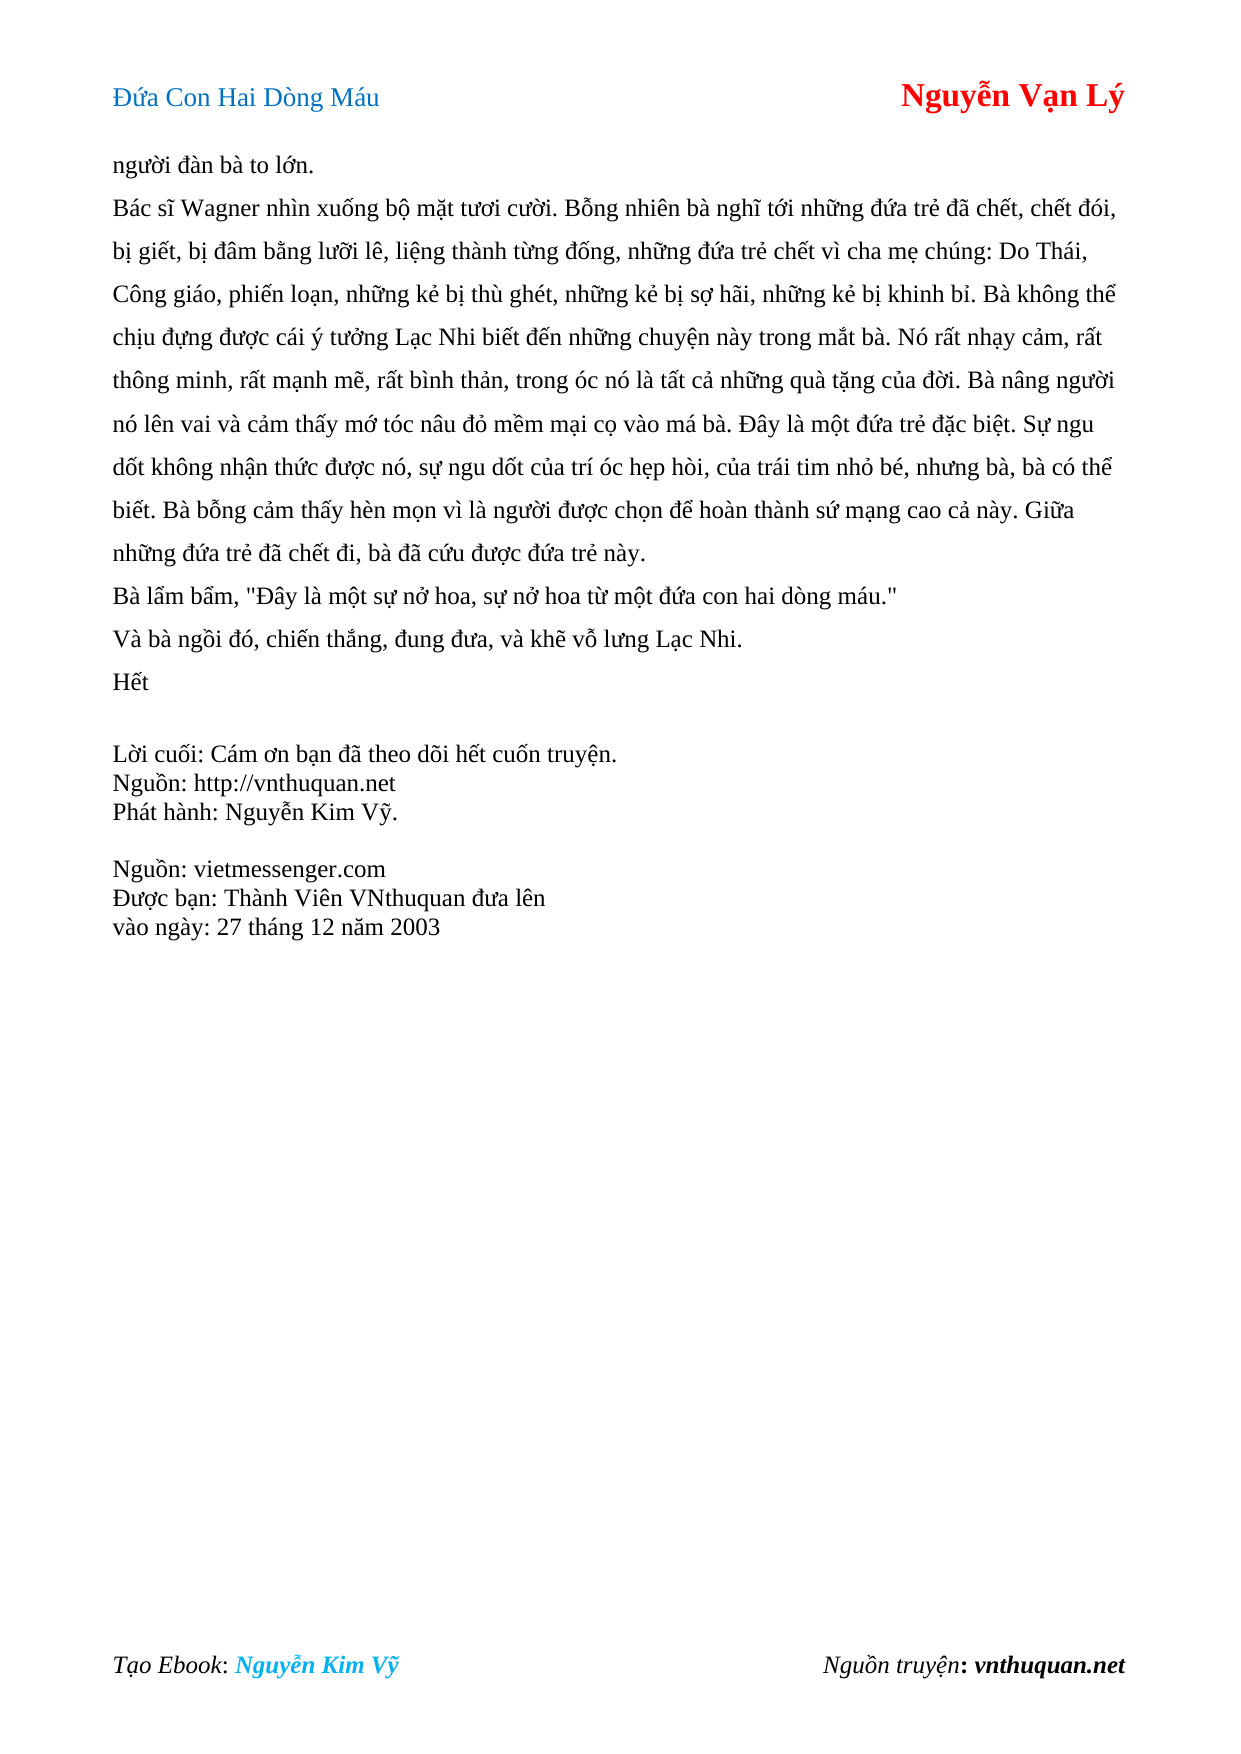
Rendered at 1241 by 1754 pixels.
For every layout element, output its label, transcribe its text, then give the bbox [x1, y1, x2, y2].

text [112, 150, 1128, 696]
text Lời cuối: Cám ơn bạn đã theo dõi hết cuốn truyện. Nguồn: http://vnthuquan.net Phát hành: Nguyễn Kim Vỹ. Nguồn: vietmessenger.com Được bạn: Thành Viên VNthuquan đưa lên vào ngày: 27 tháng 12 năm 2003 [112, 711, 1128, 941]
